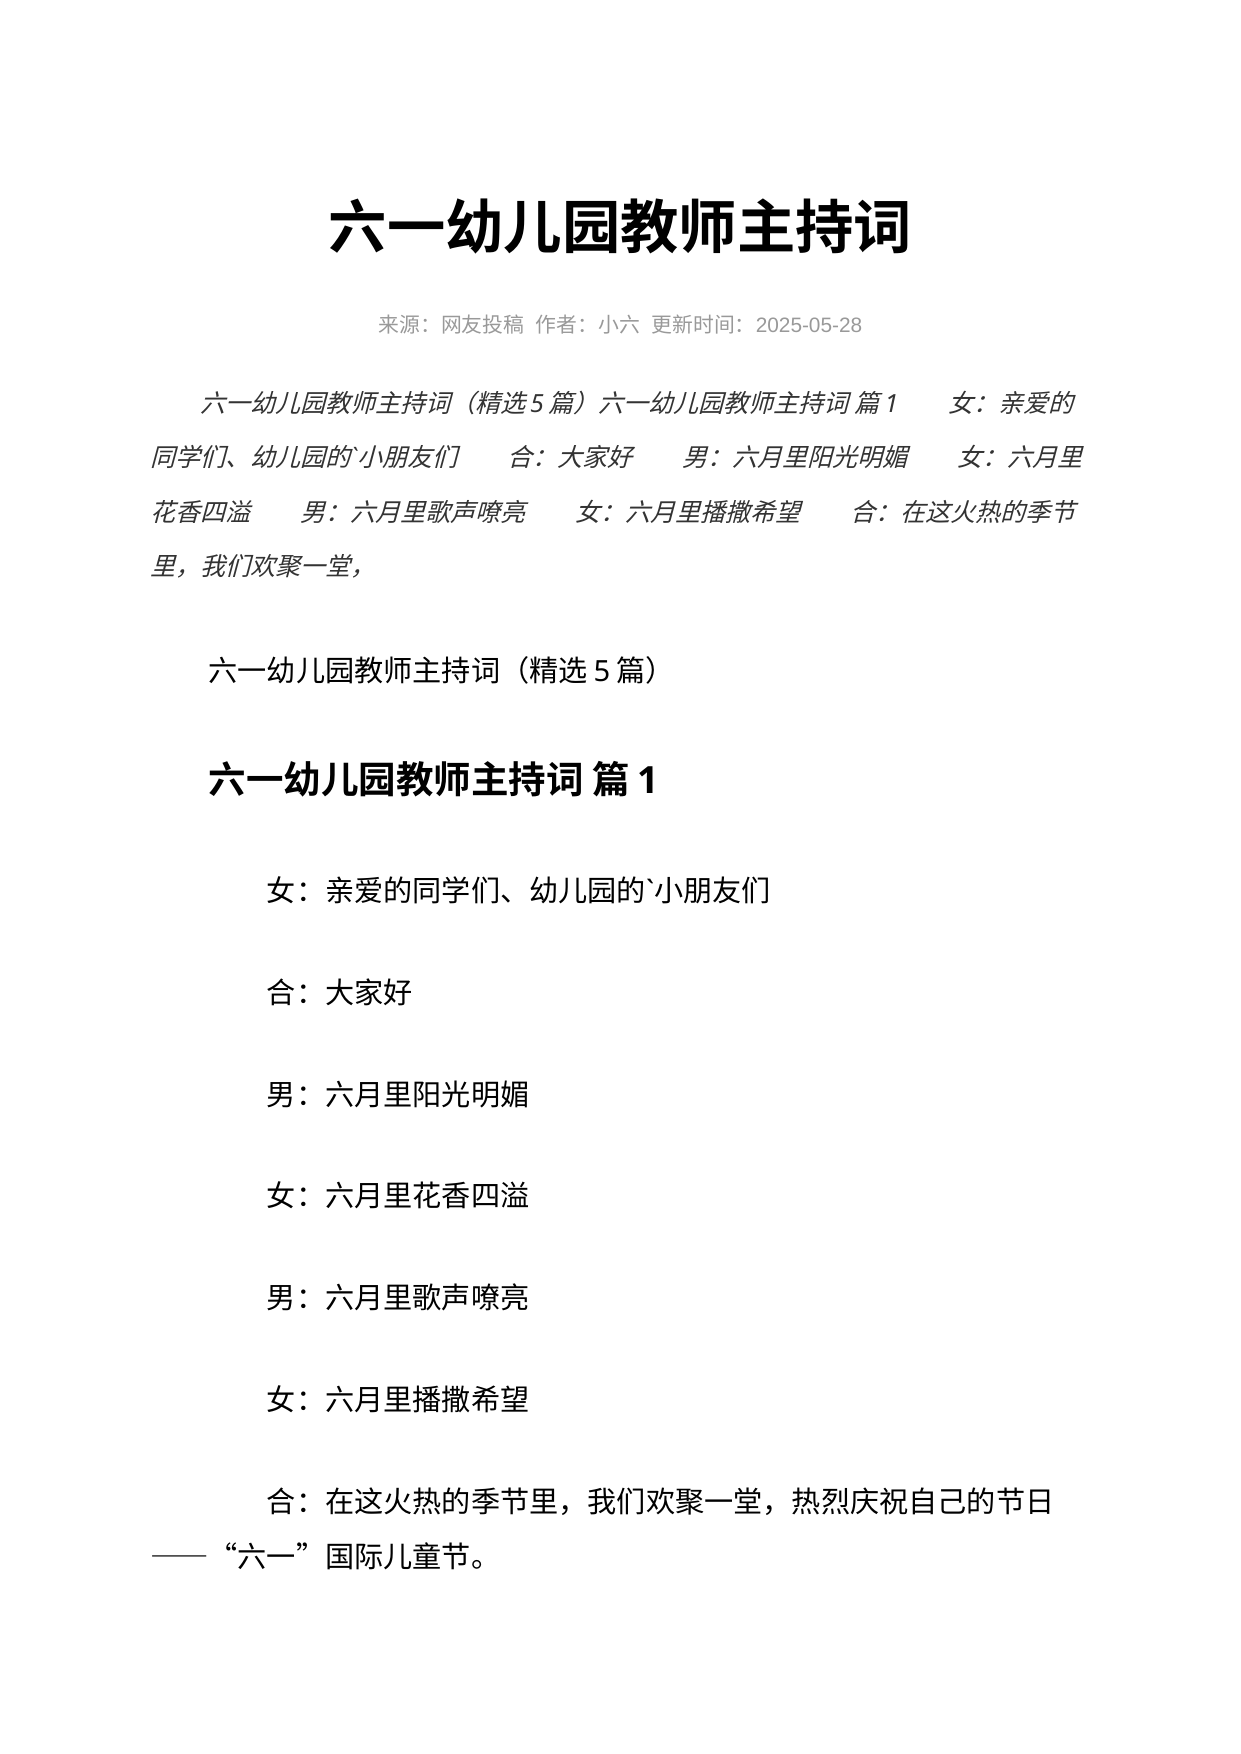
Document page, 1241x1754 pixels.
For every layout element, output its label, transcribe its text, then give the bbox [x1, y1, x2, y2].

text 女：亲爱的同学们、幼儿园的`小朋友们 [150, 867, 1090, 910]
text 六一幼儿园教师主持词（精选5篇）六一幼儿园教师主持词 篇1 女：亲爱的同学们、幼儿园的`小朋友们 合：大家好 男：六月里阳光明媚 女：六月里花香四溢 男：六月里歌声嘹亮 女：六月里播撒希望 合：在这火热的季节里，我们欢聚一堂， [150, 383, 1090, 583]
text 女：六月里花香四溢 [150, 1173, 1090, 1215]
text 女：六月里播撒希望 [150, 1376, 1090, 1419]
text 来源：网友投稿 作者：小六 更新时间：2025-05-28 [150, 313, 1090, 337]
text 合：大家好 [150, 969, 1090, 1012]
subtitle 六一幼儿园教师主持词 [150, 181, 1090, 266]
text 男：六月里歌声嘹亮 [150, 1275, 1090, 1317]
text 合：在这火热的季节里，我们欢聚一堂，热烈庆祝自己的节日——“六一”国际儿童节。 [150, 1478, 1090, 1575]
text 六一幼儿园教师主持词 篇1 [150, 750, 1090, 804]
text 六一幼儿园教师主持词（精选5篇） [150, 648, 1090, 690]
text 男：六月里阳光明媚 [150, 1071, 1090, 1113]
